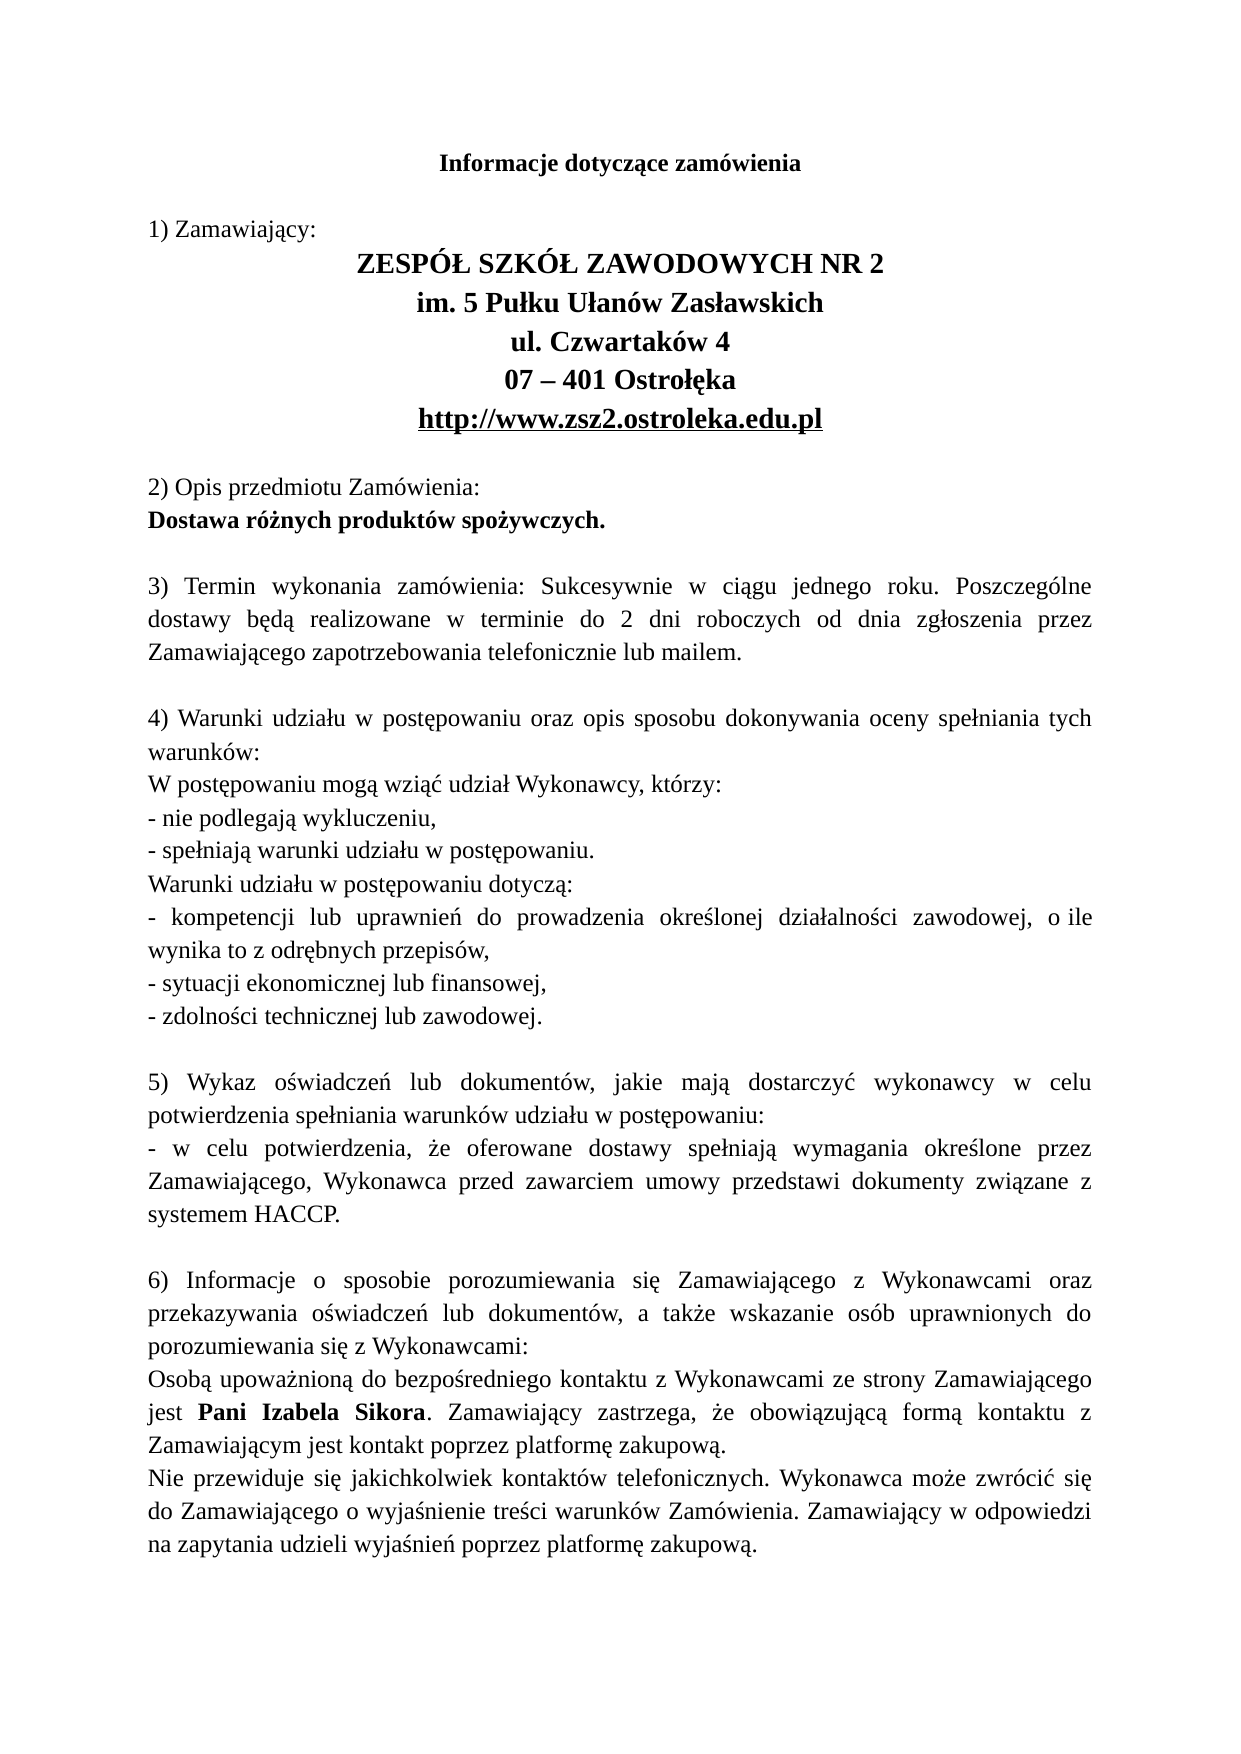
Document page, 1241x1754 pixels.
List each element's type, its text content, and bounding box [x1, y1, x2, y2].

text - sytuacji ekonomicznej lub finansowej, [148, 968, 1093, 996]
text 2) Opis przedmiotu Zamówienia: [148, 472, 1093, 501]
text - spełniają warunki udziału w postępowaniu. [148, 836, 1093, 864]
text ZESPÓŁ SZKÓŁ ZAWODOWYCH NR 2 [148, 247, 1093, 280]
text - zdolności technicznej lub zawodowej. [148, 1001, 1093, 1029]
text Dostawa różnych produktów spożywczych. [148, 505, 1093, 534]
text 07 – 401 Ostrołęka [148, 362, 1093, 396]
text 1) Zamawiający: [148, 214, 1093, 242]
text 3) Termin wykonania zamówienia: Sukcesywnie w ciągu jednego roku. Poszczególne dostawy będą realizowane w terminie do 2 dni roboczych od dnia zgłoszenia przez Zamawiającego zapotrzebowania telefonicznie lub mailem. [148, 571, 1093, 666]
text im. 5 Pułku Ułanów Zasławskich [148, 285, 1093, 319]
text 4) Warunki udziału w postępowaniu oraz opis sposobu dokonywania oceny spełniania tych warunków: [148, 703, 1093, 765]
text Warunki udziału w postępowaniu dotyczą: [148, 869, 1093, 897]
text W postępowaniu mogą wziąć udział Wykonawcy, którzy: [148, 769, 1093, 798]
text ul. Czwartaków 4 [148, 324, 1093, 357]
text Nie przewiduje się jakichkolwiek kontaktów telefonicznych. Wykonawca może zwrócić się do Zamawiającego o wyjaśnienie treści warunków Zamówienia. Zamawiający w odpowiedzi na zapytania udzieli wyjaśnień poprzez platformę zakupową. [148, 1463, 1093, 1558]
text http://www.zsz2.ostroleka.edu.pl [148, 401, 1093, 434]
text Informacje dotyczące zamówienia [148, 148, 1093, 176]
text - w celu potwierdzenia, że oferowane dostawy spełniają wymagania określone przez Zamawiającego, Wykonawca przed zawarciem umowy przedstawi dokumenty związane z systemem HACCP. [148, 1133, 1093, 1228]
text - nie podlegają wykluczeniu, [148, 803, 1093, 831]
text Osobą upoważnioną do bezpośredniego kontaktu z Wykonawcami ze strony Zamawiającego jest Pani Izabela Sikora. Zamawiający zastrzega, że obowiązującą formą kontaktu z Zamawiającym jest kontakt poprzez platformę zakupową. [148, 1364, 1093, 1459]
text 6) Informacje o sposobie porozumiewania się Zamawiającego z Wykonawcami oraz przekazywania oświadczeń lub dokumentów, a także wskazanie osób uprawnionych do porozumiewania się z Wykonawcami: [148, 1265, 1093, 1360]
text 5) Wykaz oświadczeń lub dokumentów, jakie mają dostarczyć wykonawcy w celu potwierdzenia spełniania warunków udziału w postępowaniu: [148, 1067, 1093, 1128]
text - kompetencji lub uprawnień do prowadzenia określonej działalności zawodowej, o ile wynika to z odrębnych przepisów, [148, 902, 1093, 963]
